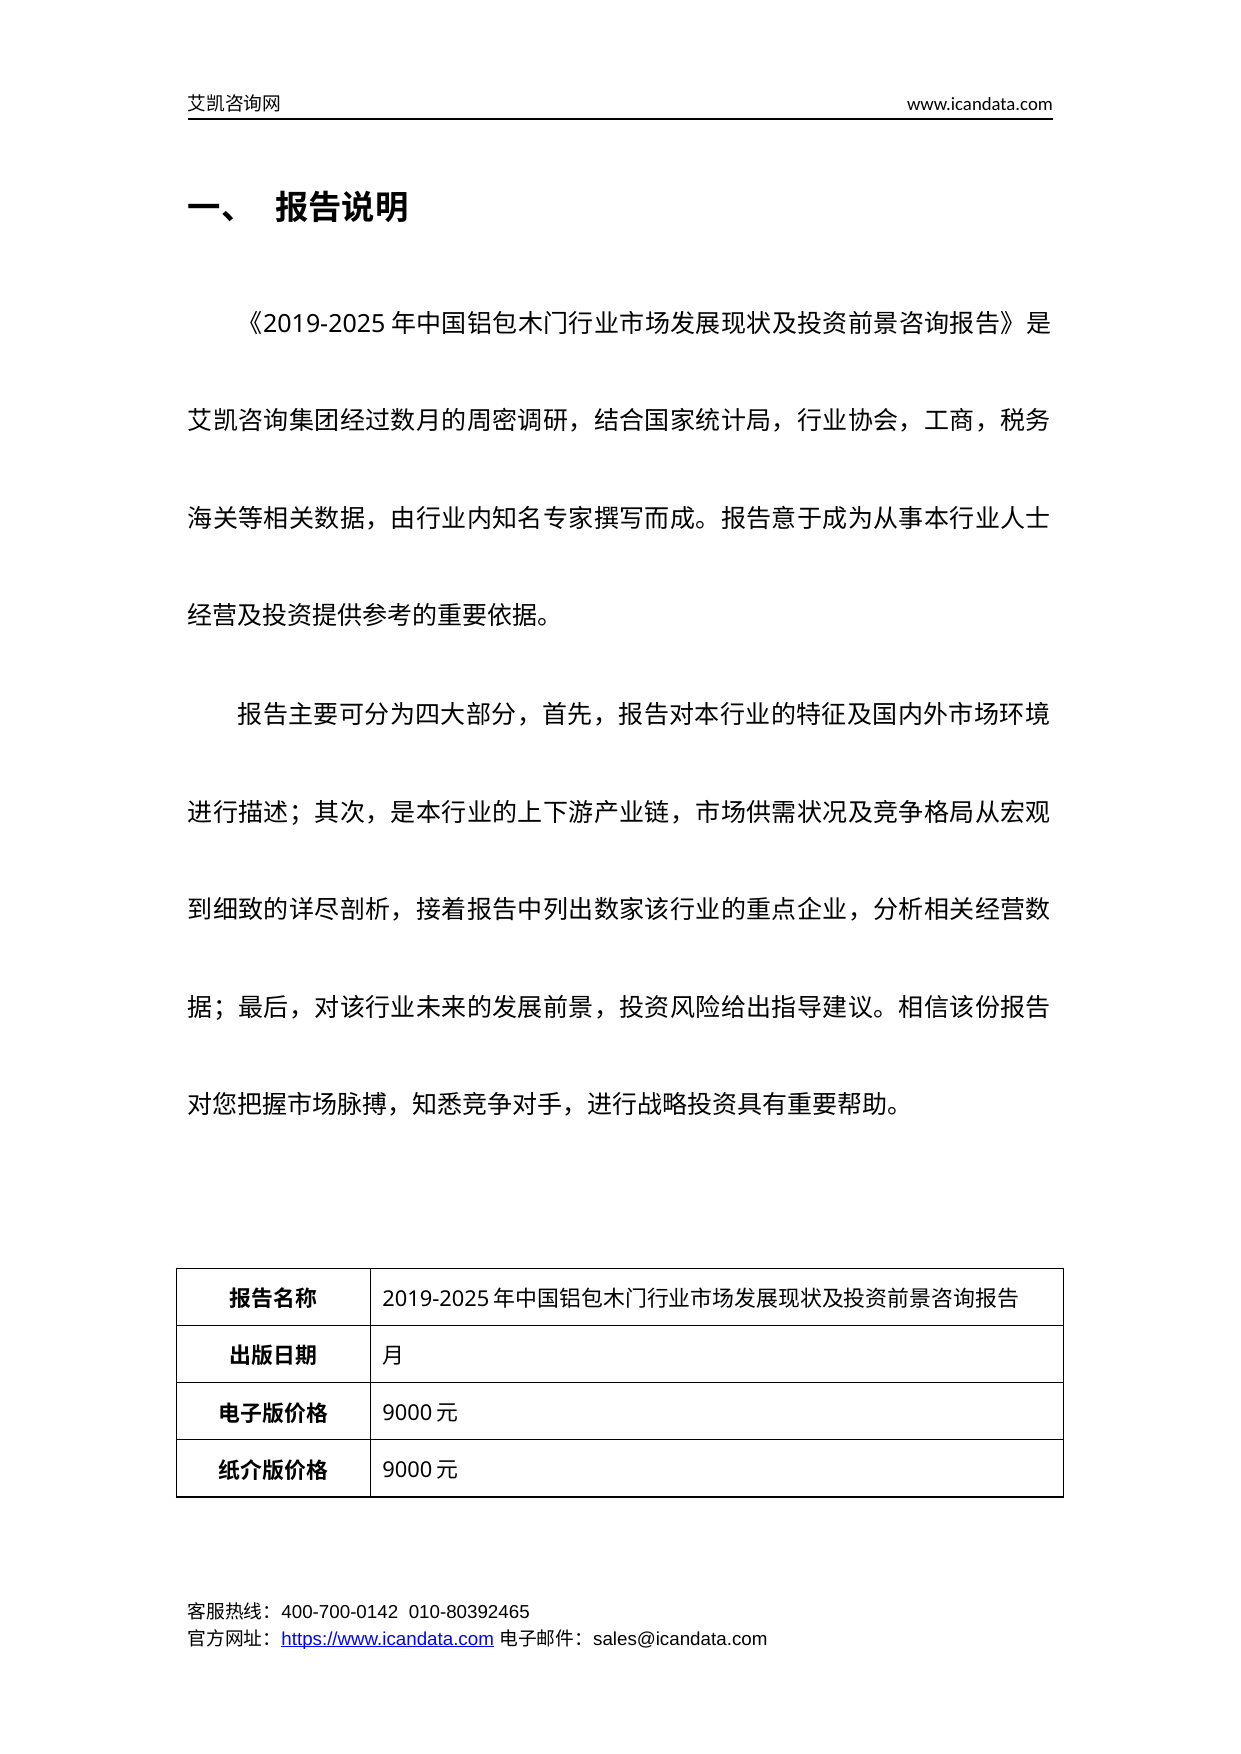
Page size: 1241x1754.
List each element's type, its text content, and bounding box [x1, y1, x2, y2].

table_cell 9000元 [371, 1383, 1063, 1439]
table_cell 纸介版价格 [177, 1440, 370, 1496]
text 《2019-2025年中国铝包木门行业市场发展现状及投资前景咨询报告》是艾凯咨询集团经过数月的周密调研，结合国家统计局，行业协会，工商，税务海关等相关数据，由行业内知名专家撰写而成。报告意于成为从事本行业人士经营及投资提供参考的重要依据。 [187, 289, 1053, 646]
table_cell 出版日期 [177, 1326, 370, 1382]
table_cell 月 [371, 1326, 1063, 1382]
text 报告主要可分为四大部分，首先，报告对本行业的特征及国内外市场环境进行描述；其次，是本行业的上下游产业链，市场供需状况及竞争格局从宏观到细致的详尽剖析，接着报告中列出数家该行业的重点企业，分析相关经营数据；最后，对该行业未来的发展前景，投资风险给出指导建议。相信该份报告对您把握市场脉搏，知悉竞争对手，进行战略投资具有重要帮助。 [187, 681, 1053, 1136]
table_cell 电子版价格 [177, 1383, 370, 1439]
table_header 报告名称 [177, 1269, 370, 1325]
subtitle 报告说明 [187, 172, 1053, 237]
table_cell 9000元 [371, 1440, 1063, 1496]
table_header 2019-2025年中国铝包木门行业市场发展现状及投资前景咨询报告 [371, 1269, 1063, 1325]
